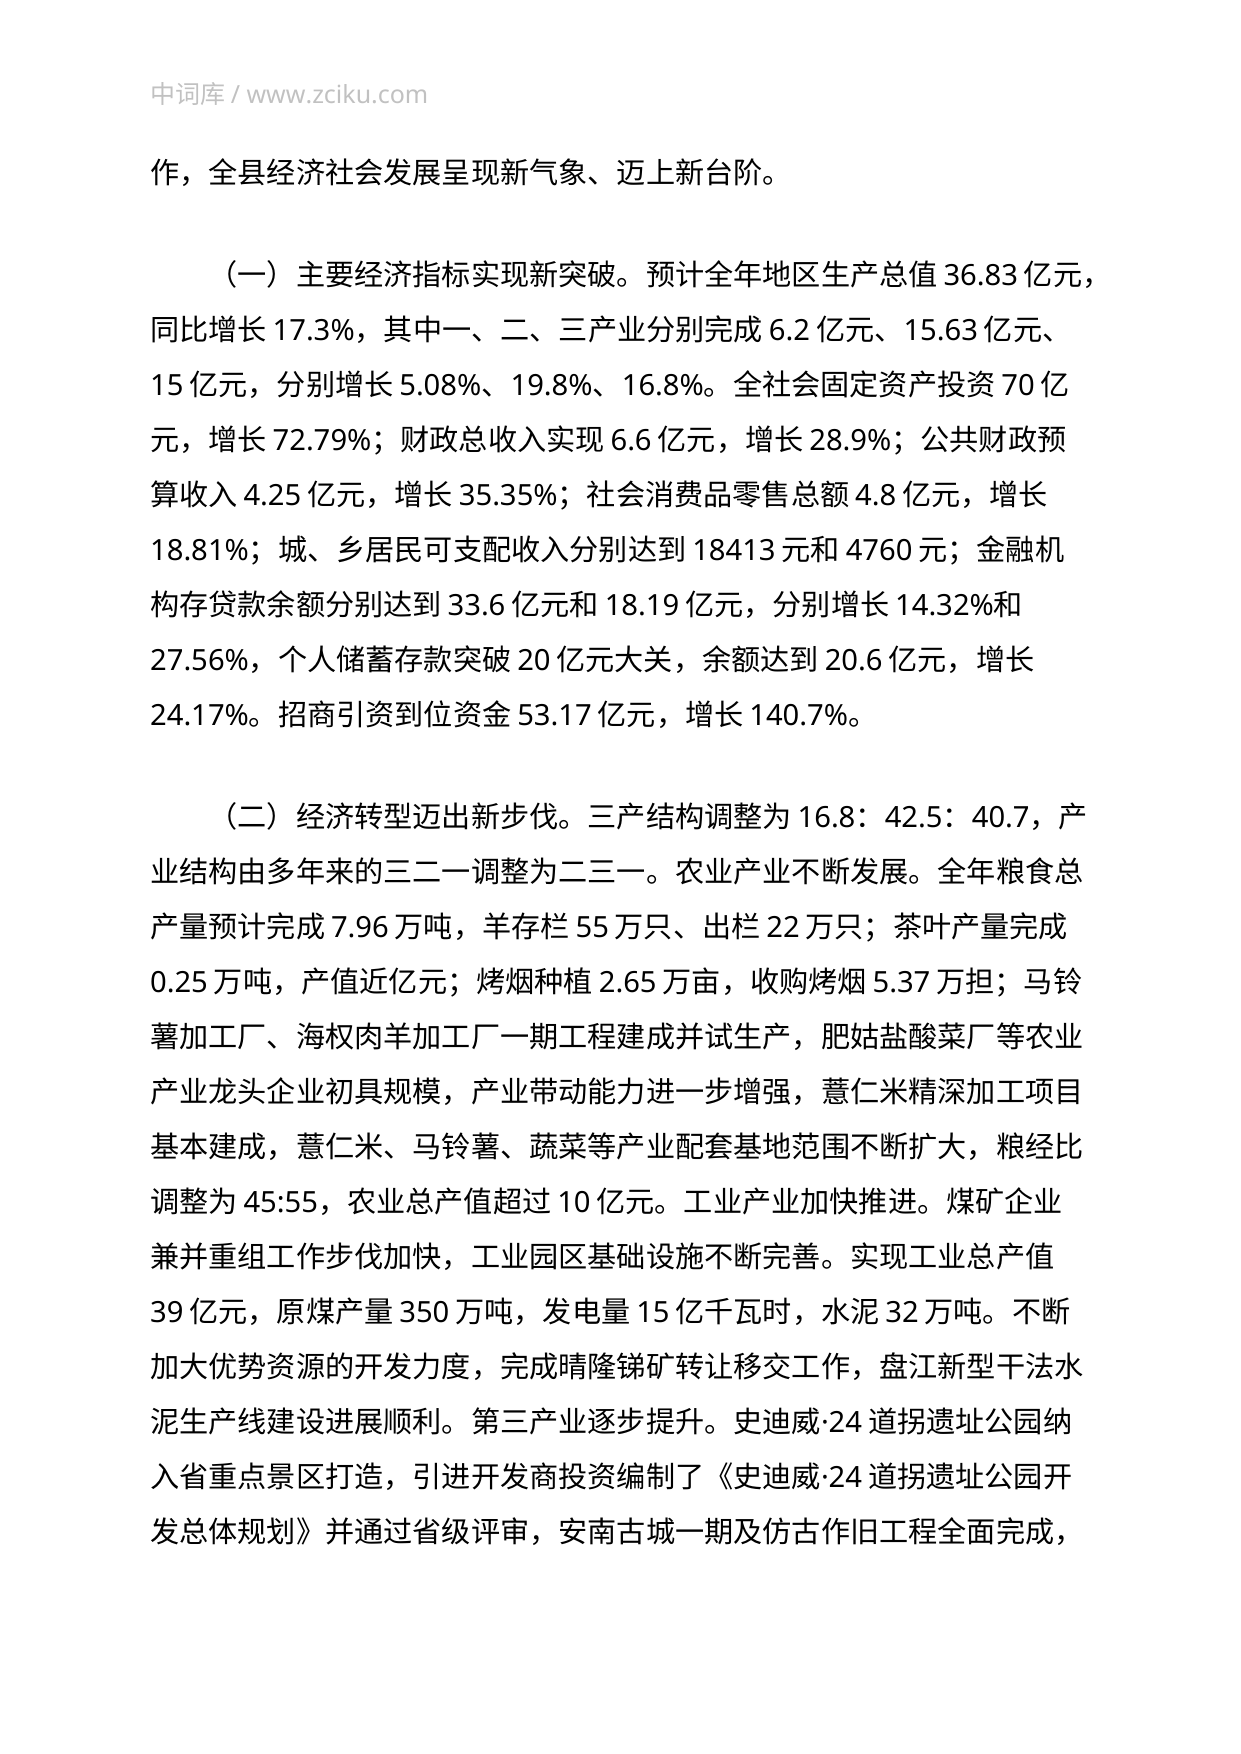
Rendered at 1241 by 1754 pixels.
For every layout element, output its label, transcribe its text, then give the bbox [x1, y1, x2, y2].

text （一）主要经济指标实现新突破。预计全年地区生产总值36.83亿元，同比增长17.3%，其中一、二、三产业分别完成6.2亿元、15.63亿元、15亿元，分别增长5.08%、19.8%、16.8%。全社会固定资产投资70亿元，增长72.79%；财政总收入实现6.6亿元，增长28.9%；公共财政预算收入4.25亿元，增长35.35%；社会消费品零售总额4.8亿元，增长18.81%；城、乡居民可支配收入分别达到18413元和4760元；金融机构存贷款余额分别达到33.6亿元和18.19亿元，分别增长14.32%和27.56%，个人储蓄存款突破20亿元大关，余额达到20.6亿元，增长24.17%。招商引资到位资金53.17亿元，增长140.7%。 [150, 252, 1090, 734]
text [150, 150, 1090, 192]
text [150, 794, 1090, 1550]
